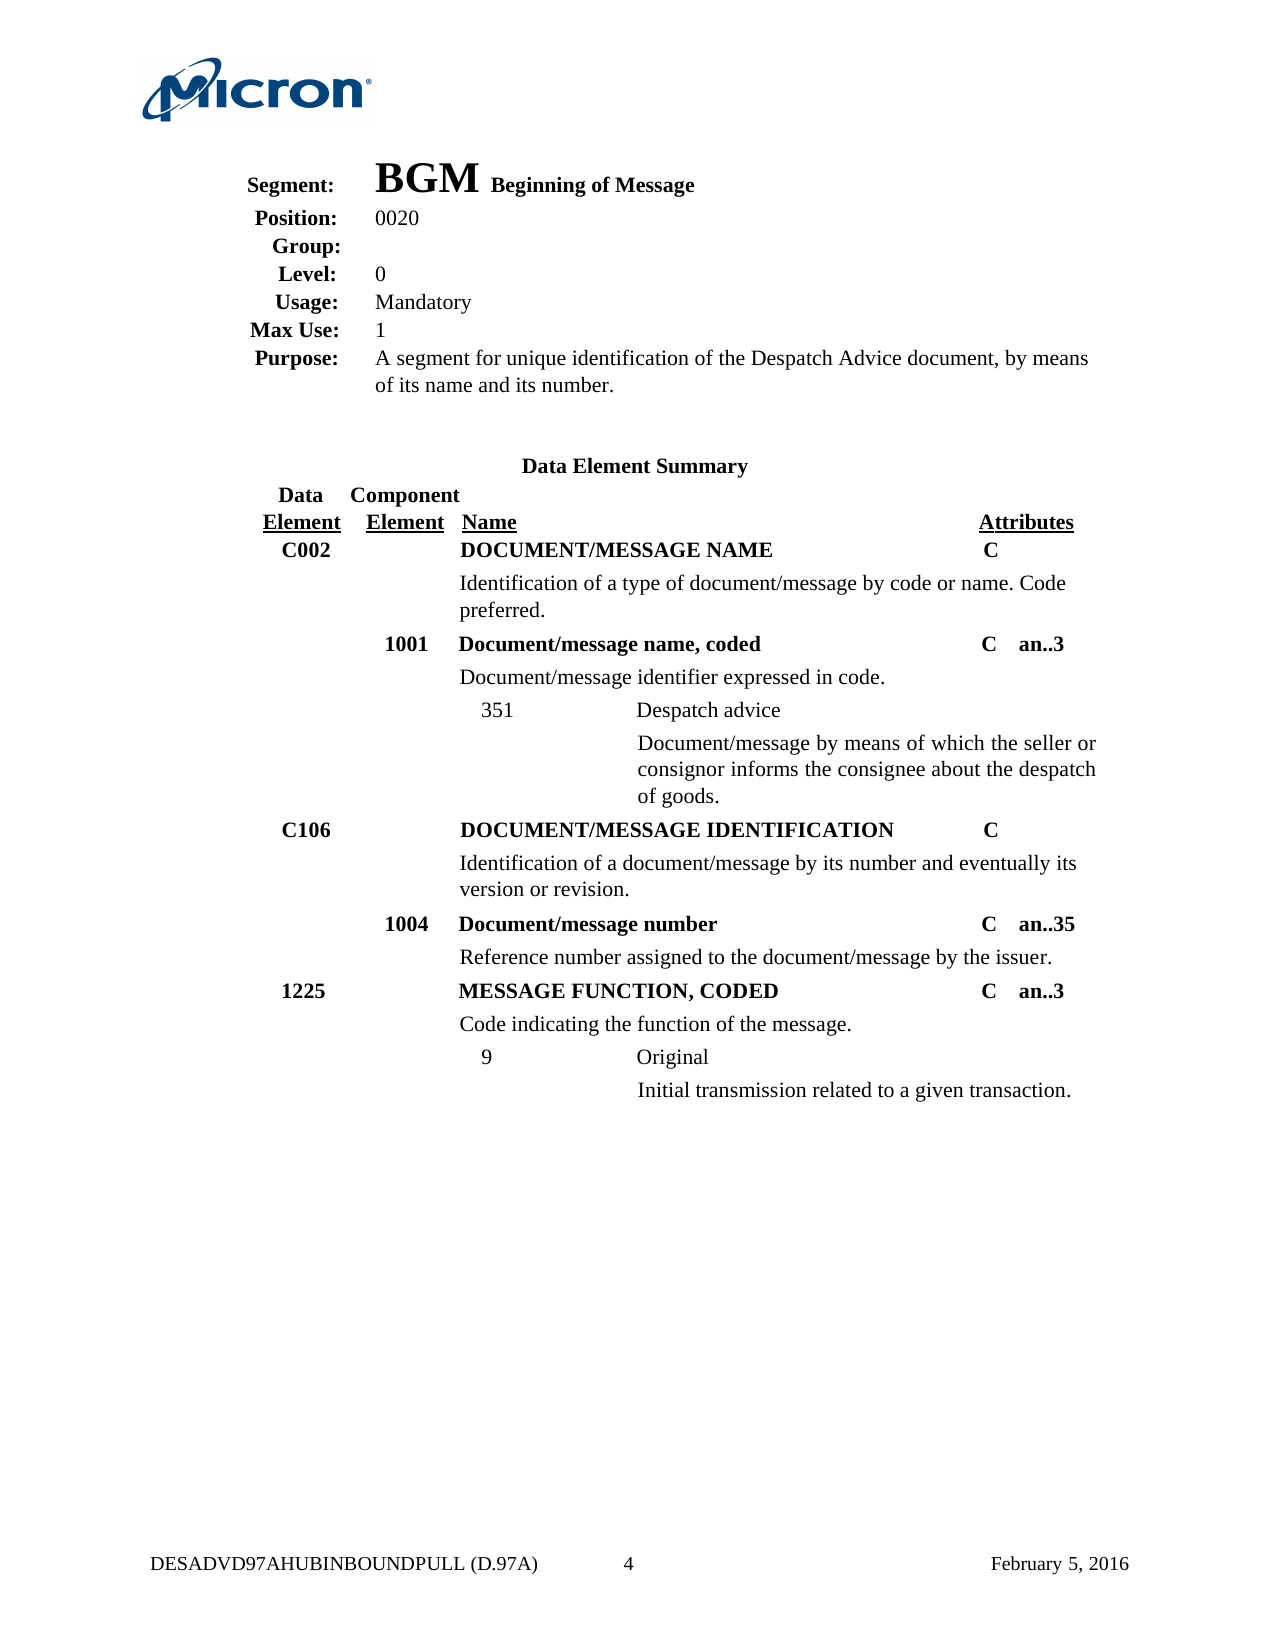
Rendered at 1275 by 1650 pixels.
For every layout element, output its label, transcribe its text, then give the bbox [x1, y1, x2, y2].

text Data Component [278, 481, 466, 506]
text Segment: BGM Beginning of Message [247, 151, 1144, 201]
text C002 DOCUMENT/MESSAGE NAME C [276, 537, 1004, 562]
text Document/message by means of which the seller or consignor informs the consignee about the despatch of goods. [637, 730, 1096, 808]
text 9 Original [476, 1044, 714, 1069]
text Document/message identifier expressed in code. [459, 664, 1144, 689]
text Purpose: A segment for unique identification of the Despatch Advice document, by means of its name and its number. [254, 345, 1111, 397]
text C106 DOCUMENT/MESSAGE IDENTIFICATION C [276, 817, 1004, 842]
text Usage: Mandatory [275, 289, 1144, 314]
text 1001 Document/message name, coded C an..3 [384, 631, 1144, 656]
text 351 Despatch advice [476, 697, 785, 722]
text Identification of a document/message by its number and eventually its version or revision. [459, 850, 1077, 902]
picture [137, 56, 377, 124]
text 1004 Document/message number C an..35 [384, 911, 1144, 936]
text Data Element Summary [522, 453, 1144, 478]
text Max Use: 1 [250, 317, 1144, 342]
text Initial transmission related to a given transaction. [637, 1077, 1073, 1102]
text Identification of a type of document/message by code or name. Code preferred. [459, 570, 1067, 622]
text Element Element Name Attributes [257, 509, 1079, 534]
text Group: Level: 0 [272, 233, 392, 286]
text Position: 0020 [254, 204, 1144, 230]
text Reference number assigned to the document/message by the issuer. [459, 944, 1144, 969]
text 1225 MESSAGE FUNCTION, CODED C an..3 [281, 978, 1144, 1003]
text Code indicating the function of the message. [459, 1011, 1144, 1036]
